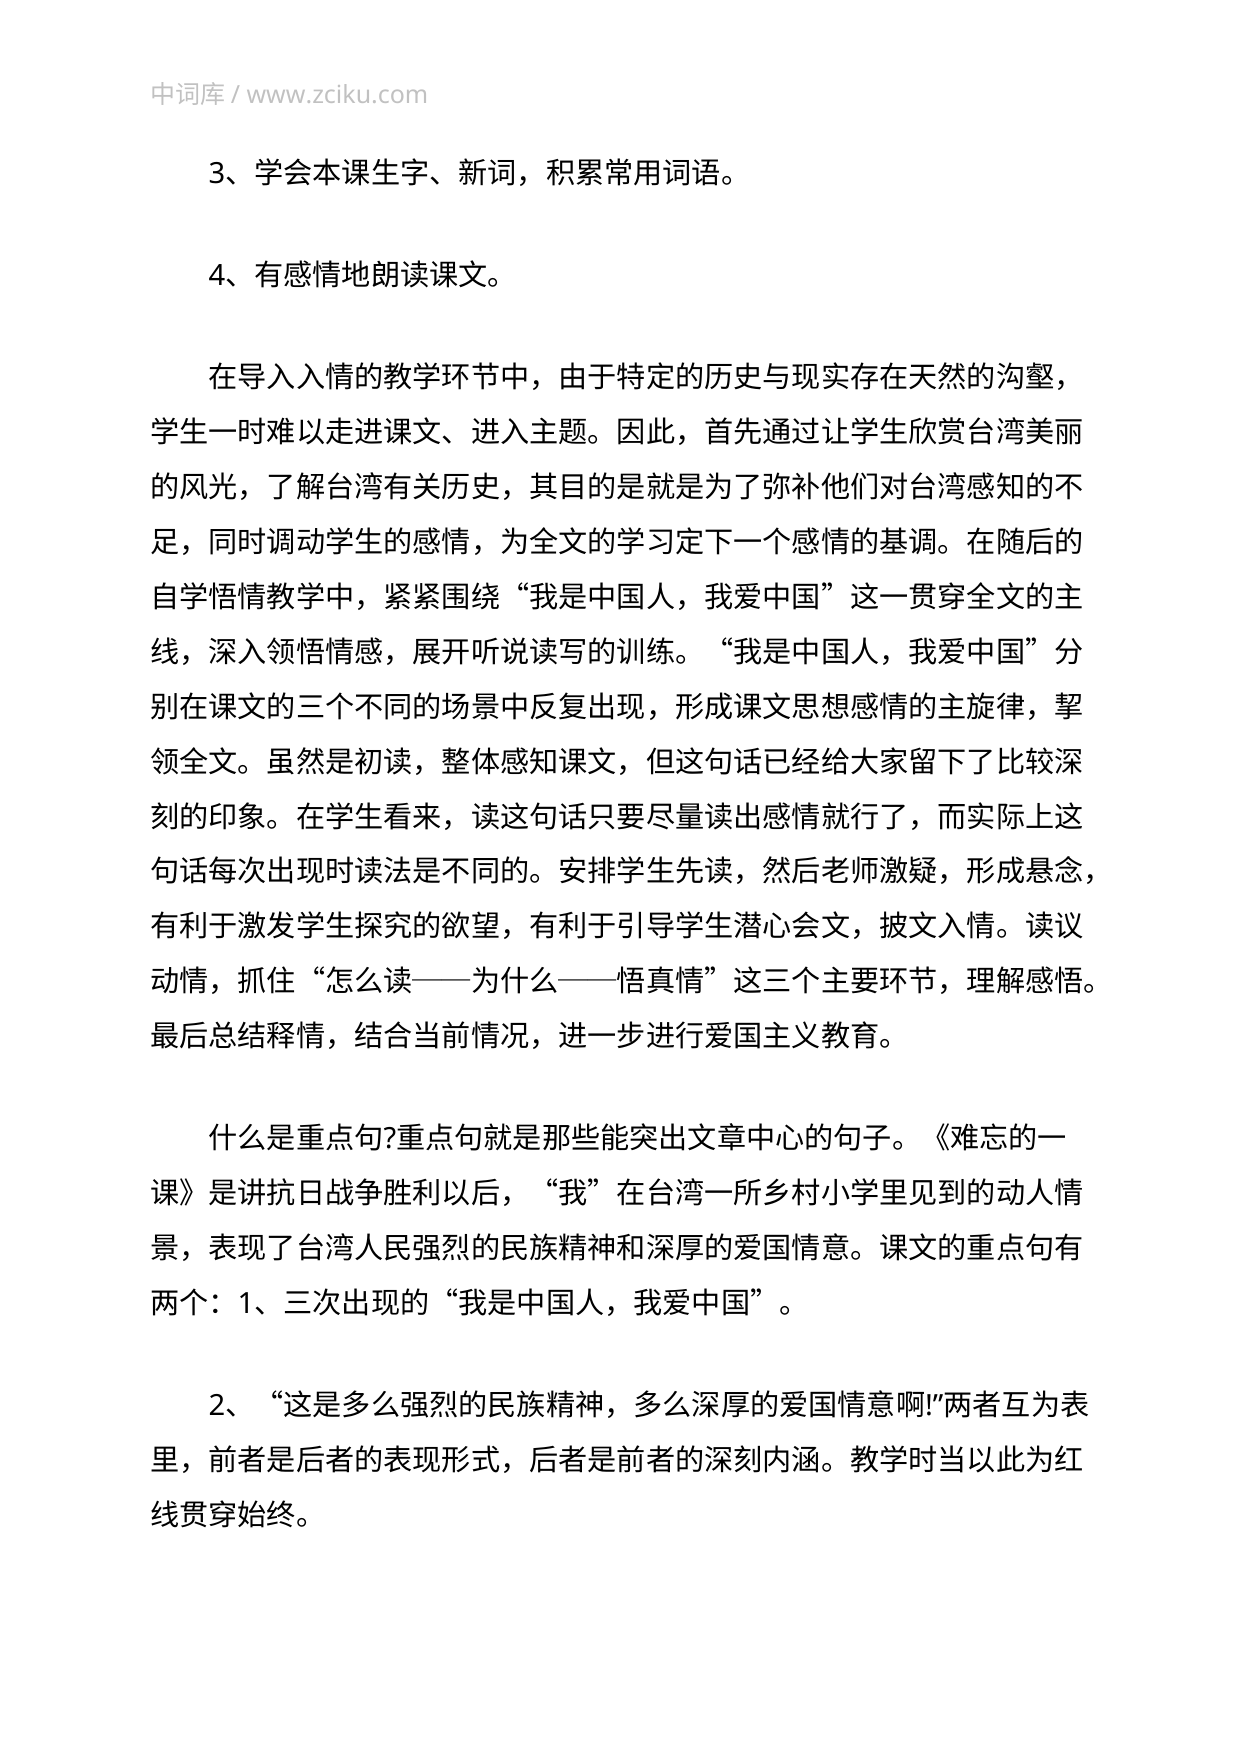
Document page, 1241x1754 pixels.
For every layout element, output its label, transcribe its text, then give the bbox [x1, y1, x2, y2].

text 4、有感情地朗读课文。 [150, 252, 1090, 294]
text 什么是重点句?重点句就是那些能突出文章中心的句子。《难忘的一课》是讲抗日战争胜利以后，“我”在台湾一所乡村小学里见到的动人情景，表现了台湾人民强烈的民族精神和深厚的爱国情意。课文的重点句有两个：1、三次出现的“我是中国人，我爱中国”。 [150, 1114, 1090, 1322]
text 2、“这是多么强烈的民族精神，多么深厚的爱国情意啊!”两者互为表里，前者是后者的表现形式，后者是前者的深刻内涵。教学时当以此为红线贯穿始终。 [150, 1381, 1090, 1533]
text 在导入入情的教学环节中，由于特定的历史与现实存在天然的沟壑，学生一时难以走进课文、进入主题。因此，首先通过让学生欣赏台湾美丽的风光，了解台湾有关历史，其目的是就是为了弥补他们对台湾感知的不足，同时调动学生的感情，为全文的学习定下一个感情的基调。在随后的自学悟情教学中，紧紧围绕“我是中国人，我爱中国”这一贯穿全文的主线，深入领悟情感，展开听说读写的训练。“我是中国人，我爱中国”分别在课文的三个不同的场景中反复出现，形成课文思想感情的主旋律，挈领全文。虽然是初读，整体感知课文，但这句话已经给大家留下了比较深刻的印象。在学生看来，读这句话只要尽量读出感情就行了，而实际上这句话每次出现时读法是不同的。安排学生先读，然后老师激疑，形成悬念，有利于激发学生探究的欲望，有利于引导学生潜心会文，披文入情。读议动情，抓住“怎么读──为什么──悟真情”这三个主要环节，理解感悟。最后总结释情，结合当前情况，进一步进行爱国主义教育。 [150, 354, 1090, 1055]
text 3、学会本课生字、新词，积累常用词语。 [150, 150, 1090, 192]
